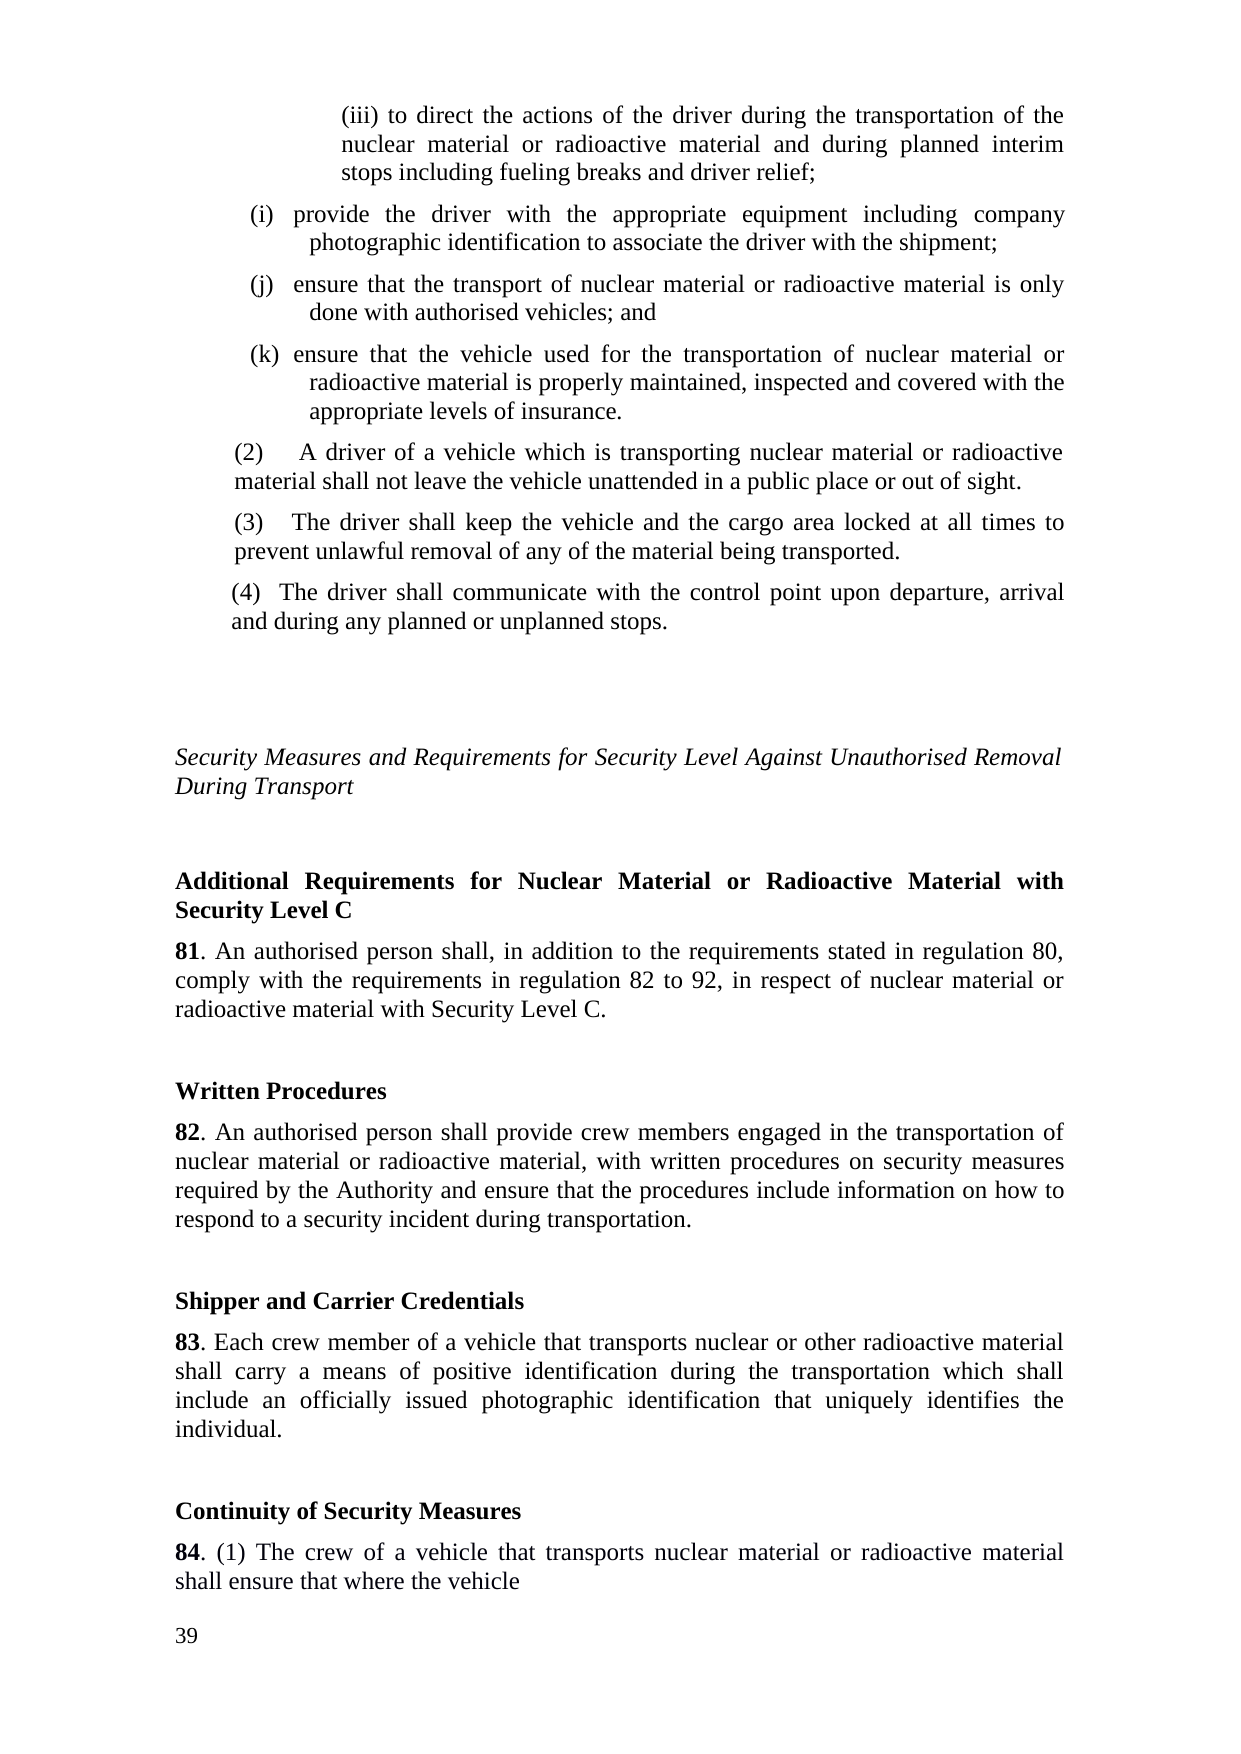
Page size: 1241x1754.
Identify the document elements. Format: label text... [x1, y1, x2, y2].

list ensure that the vehicle used for the transportation of nuclear material or radioactive material is properly maintained, inspected and covered with the appropriate levels of insurance. [250, 339, 1065, 425]
text (2) A driver of a vehicle which is transporting nuclear material or radioactive material shall not leave the vehicle unattended in a public place or out of sight. [234, 437, 1065, 495]
text Additional Requirements for Nuclear Material or Radioactive Material with Security Level C [175, 866, 1065, 924]
text 82. An authorised person shall provide crew members engaged in the transportation of nuclear material or radioactive material, with written procedures on security measures required by the Authority and ensure that the procedures include information on how to respond to a security incident during transportation. [175, 1117, 1065, 1232]
text (4) The driver shall communicate with the control point upon departure, arrival and during any planned or unplanned stops. [231, 577, 1065, 635]
text Security Measures and Requirements for Security Level Against Unauthorised Removal During Transport [175, 742, 1065, 800]
text 81. An authorised person shall, in addition to the requirements stated in regulation 80, comply with the requirements in regulation 82 to 92, in respect of nuclear material or radioactive material with Security Level C. [175, 936, 1065, 1022]
text (iii) to direct the actions of the driver during the transportation of the nuclear material or radioactive material and during planned interim stops including fueling breaks and driver relief; [341, 100, 1065, 186]
text Shipper and Carrier Credentials [175, 1286, 1065, 1315]
list provide the driver with the appropriate equipment including company photographic identification to associate the driver with the shipment; [250, 199, 1065, 256]
text Written Procedures [175, 1076, 1065, 1105]
text 83. Each crew member of a vehicle that transports nuclear or other radioactive material shall carry a means of positive identification during the transportation which shall include an officially issued photographic identification that uniquely identifies the individual. [175, 1327, 1065, 1442]
list ensure that the transport of nuclear material or radioactive material is only done with authorised vehicles; and [250, 269, 1065, 326]
text (3) The driver shall keep the vehicle and the cargo area locked at all times to prevent unlawful removal of any of the material being transported. [234, 507, 1065, 565]
text 84. (1) The crew of a vehicle that transports nuclear material or radioactive material shall ensure that where the vehicle [175, 1537, 1065, 1595]
text Continuity of Security Measures [175, 1496, 1065, 1525]
